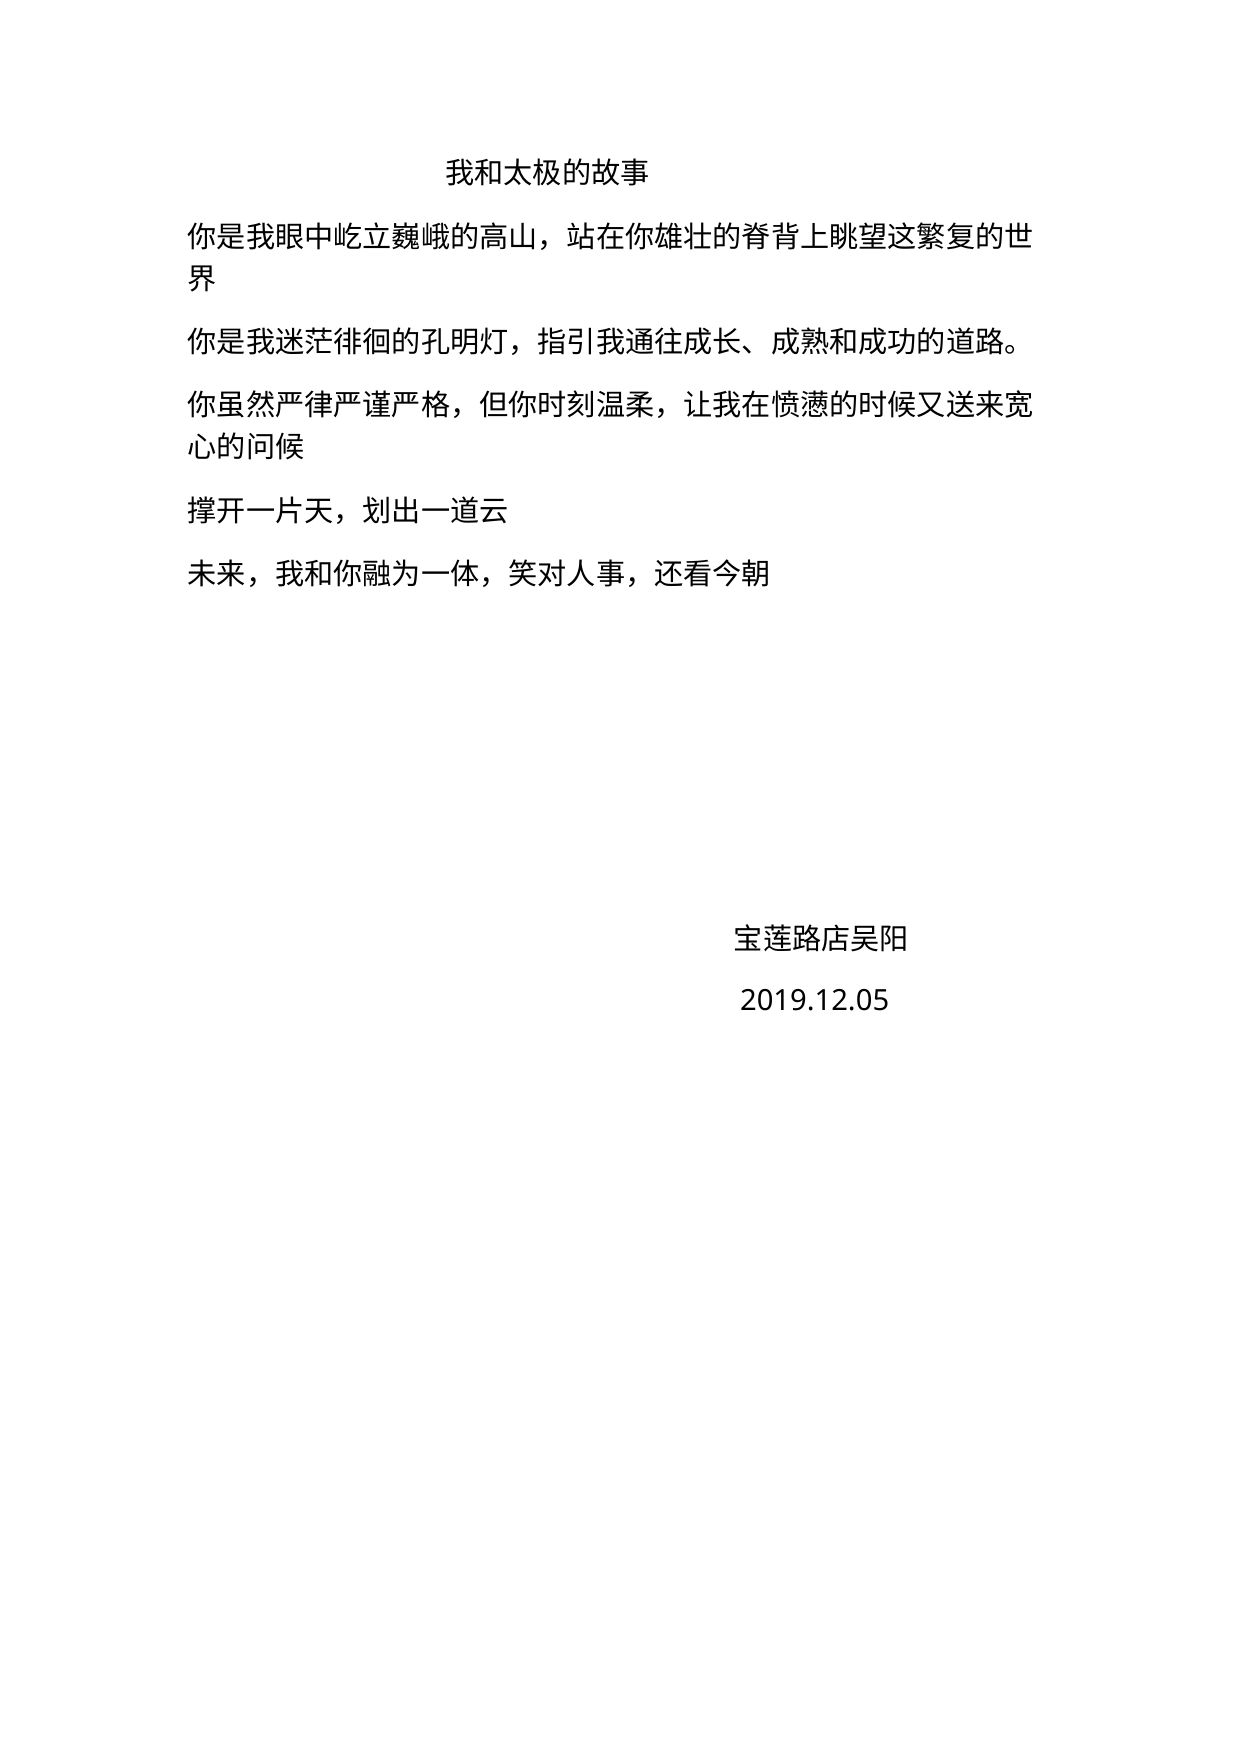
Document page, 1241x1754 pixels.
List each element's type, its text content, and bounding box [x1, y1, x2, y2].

text 你虽然严律严谨严格，但你时刻温柔，让我在愤懑的时候又送来宽心的问候 [187, 382, 1053, 466]
text 未来，我和你融为一体，笑对人事，还看今朝 [187, 550, 1053, 592]
text 撑开一片天，划出一道云 [187, 487, 1053, 529]
text 你是我迷茫徘徊的孔明灯，指引我通往成长、成熟和成功的道路。 [187, 318, 1053, 361]
text 你是我眼中屹立巍峨的高山，站在你雄壮的脊背上眺望这繁复的世界 [187, 213, 1053, 298]
text 宝莲路店吴阳 [187, 916, 1053, 958]
text 2019.12.05 [187, 979, 1053, 1019]
text 我和太极的故事 [187, 150, 1053, 192]
